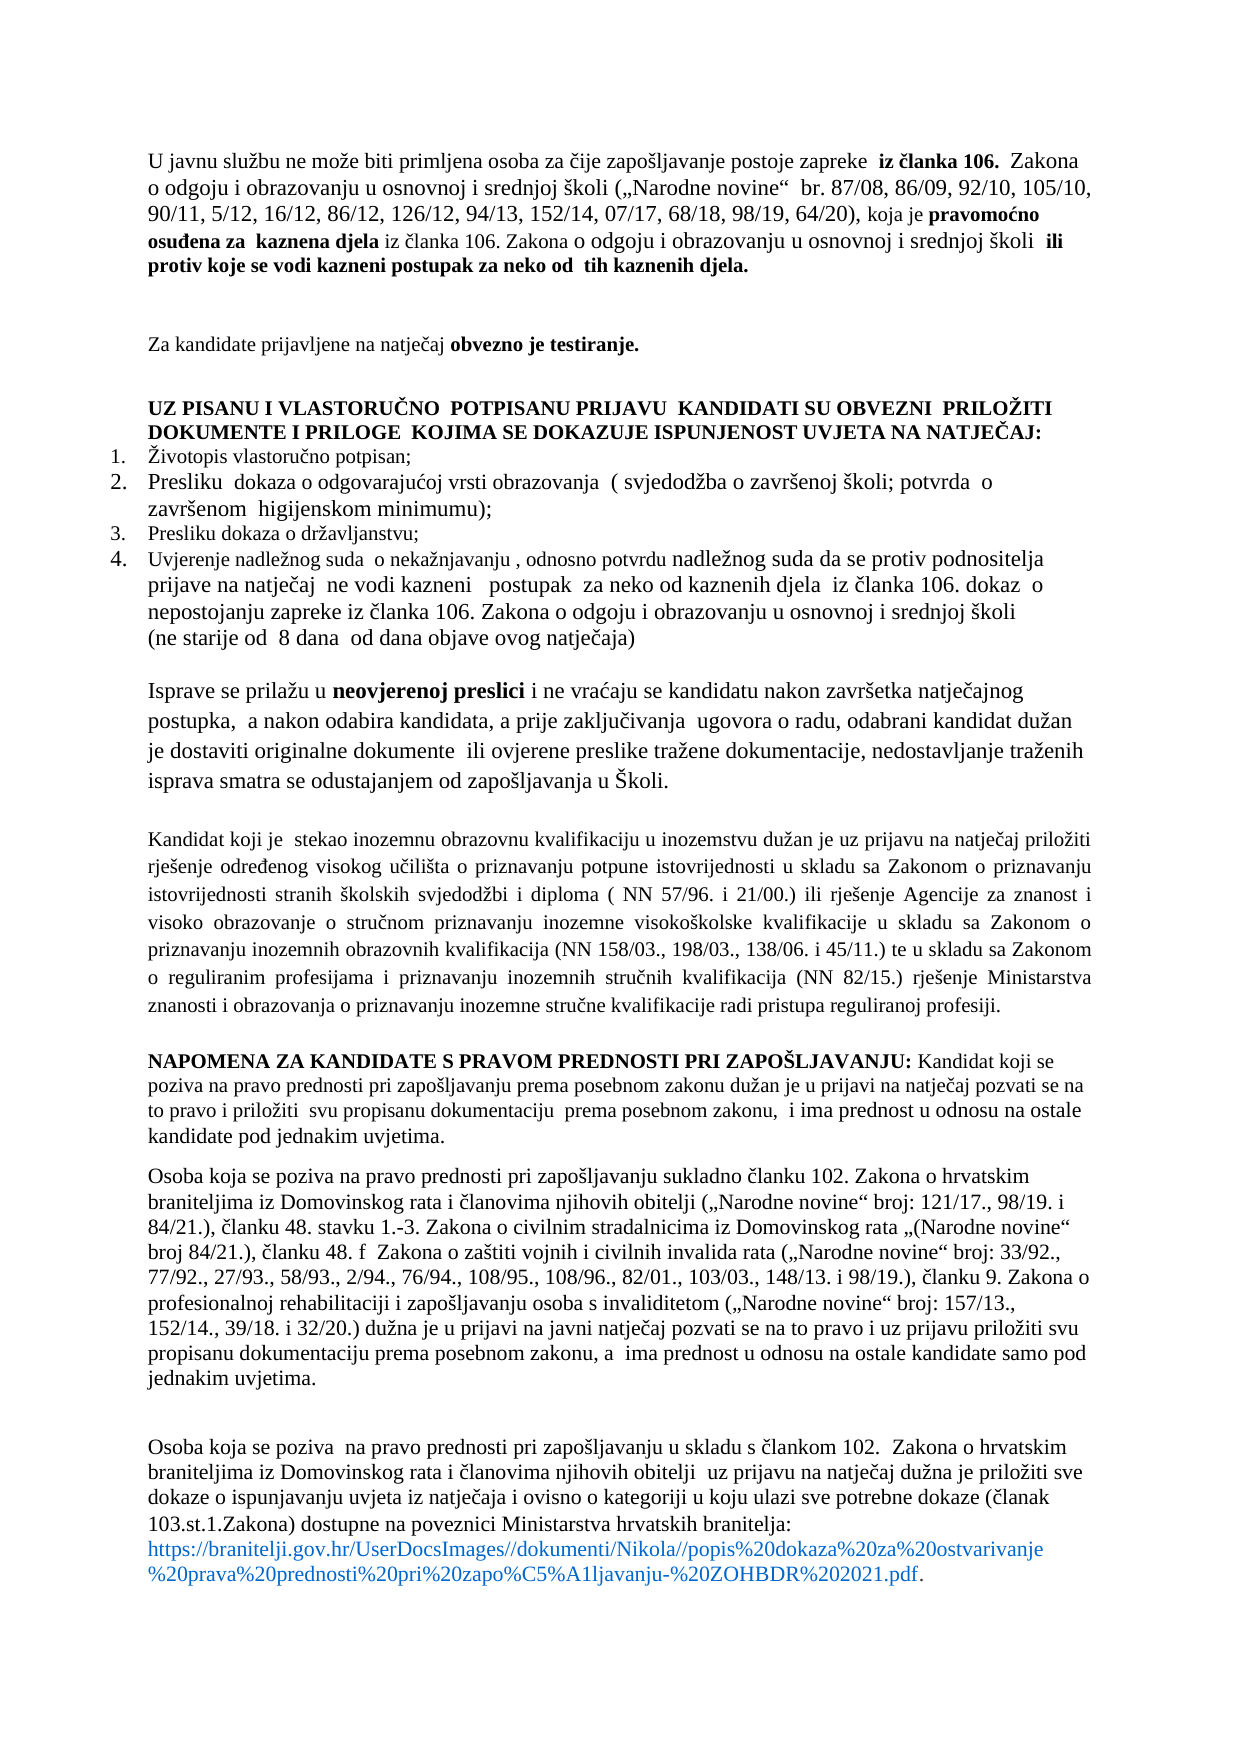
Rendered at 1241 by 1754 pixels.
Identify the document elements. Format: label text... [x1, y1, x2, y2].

text UZ PISANU I VLASTORUČNO POTPISANU PRIJAVU KANDIDATI SU OBVEZNI PRILOŽITI DOKUMENTE I PRILOGE KOJIMA SE DOKAZUJE ISPUNJENOST UVJETA NA NATJEČAJ: [148, 396, 1093, 444]
text Za kandidate prijavljene na natječaj obvezno je testiranje. [148, 332, 1093, 356]
list Životopis vlastoručno potpisan; [110, 444, 1093, 468]
text (ne starije od 8 dana od dana objave ovog natječaja) [148, 624, 1093, 651]
text NAPOMENA ZA KANDIDATE S PRAVOM PREDNOSTI PRI ZAPOŠLJAVANJU: Kandidat koji se poziva na pravo prednosti pri zapošljavanju prema posebnom zakonu dužan je u prijavi na natječaj pozvati se na to pravo i priložiti svu propisanu dokumentaciju prema posebnom zakonu, i ima prednost u odnosu na ostale kandidate pod jednakim uvjetima. [148, 1049, 1093, 1148]
text https://branitelji.gov.hr/UserDocsImages//dokumenti/Nikola//popis%20dokaza%20za%20ostvarivanje%20prava%20prednosti%20pri%20zapo%C5%A1ljavanju-%20ZOHBDR%202021.pdf. [148, 1536, 1093, 1586]
list Presliku dokaza o državljanstvu; [110, 521, 1093, 545]
text Kandidat koji je stekao inozemnu obrazovnu kvalifikaciju u inozemstvu dužan je uz prijavu na natječaj priložiti rješenje određenog visokog učilišta o priznavanju potpune istovrijednosti u skladu sa Zakonom o priznavanju istovrijednosti stranih školskih svjedodžbi i diploma ( NN 57/96. i 21/00.) ili rješenje Agencije za znanost i visoko obrazovanje o stručnom priznavanju inozemne visokoškolske kvalifikacije u skladu sa Zakonom o priznavanju inozemnih obrazovnih kvalifikacija (NN 158/03., 198/03., 138/06. i 45/11.) te u skladu sa Zakonom o reguliranim profesijama i priznavanju inozemnih stručnih kvalifikacija (NN 82/15.) rješenje Ministarstva znanosti i obrazovanja o priznavanju inozemne stručne kvalifikacije radi pristupa reguliranoj profesiji. [148, 827, 1093, 1017]
list Presliku dokaza o odgovarajućoj vrsti obrazovanja ( svjedodžba o završenoj školi; potvrda o završenom higijenskom minimumu); [110, 468, 1093, 521]
list Uvjerenje nadležnog suda o nekažnjavanju , odnosno potvrdu nadležnog suda da se protiv podnositelja prijave na natječaj ne vodi kazneni postupak za neko od kaznenih djela iz članka 106. dokaz o nepostojanju zapreke iz članka 106. Zakona o odgoju i obrazovanju u osnovnoj i srednjoj školi [110, 545, 1093, 624]
text Isprave se prilažu u neovjerenoj preslici i ne vraćaju se kandidatu nakon završetka natječajnog postupka, a nakon odabira kandidata, a prije zaključivanja ugovora o radu, odabrani kandidat dužan je dostaviti originalne dokumente ili ovjerene preslike tražene dokumentacije, nedostavljanje traženih isprava smatra se odustajanjem od zapošljavanja u Školi. [148, 677, 1093, 794]
text Osoba koja se poziva na pravo prednosti pri zapošljavanju u skladu s člankom 102. Zakona o hrvatskim braniteljima iz Domovinskog rata i članovima njihovih obitelji uz prijavu na natječaj dužna je priložiti sve dokaze o ispunjavanju uvjeta iz natječaja i ovisno o kategoriji u koju ulazi sve potrebne dokaze (članak 103.st.1.Zakona) dostupne na poveznici Ministarstva hrvatskih branitelja: [148, 1434, 1093, 1536]
text Osoba koja se poziva na pravo prednosti pri zapošljavanju sukladno članku 102. Zakona o hrvatskim braniteljima iz Domovinskog rata i članovima njihovih obitelji („Narodne novine“ broj: 121/17., 98/19. i 84/21.), članku 48. stavku 1.-3. Zakona o civilnim stradalnicima iz Domovinskog rata „(Narodne novine“ broj 84/21.), članku 48. f Zakona o zaštiti vojnih i civilnih invalida rata („Narodne novine“ broj: 33/92., 77/92., 27/93., 58/93., 2/94., 76/94., 108/95., 108/96., 82/01., 103/03., 148/13. i 98/19.), članku 9. Zakona o profesionalnoj rehabilitaciji i zapošljavanju osoba s invaliditetom („Narodne novine“ broj: 157/13., 152/14., 39/18. i 32/20.) dužna je u prijavi na javni natječaj pozvati se na to pravo i uz prijavu priložiti svu propisanu dokumentaciju prema posebnom zakonu, a ima prednost u odnosu na ostale kandidate samo pod jednakim uvjetima. [148, 1163, 1093, 1418]
text U javnu službu ne može biti primljena osoba za čije zapošljavanje postoje zapreke iz članka 106. Zakona o odgoju i obrazovanju u osnovnoj i srednjoj školi („Narodne novine“ br. 87/08, 86/09, 92/10, 105/10, 90/11, 5/12, 16/12, 86/12, 126/12, 94/13, 152/14, 07/17, 68/18, 98/19, 64/20), koja je pravomoćno osuđena za kaznena djela iz članka 106. Zakona o odgoju i obrazovanju u osnovnoj i srednjoj školi ili protiv koje se vodi kazneni postupak za neko od tih kaznenih djela. [148, 148, 1093, 277]
